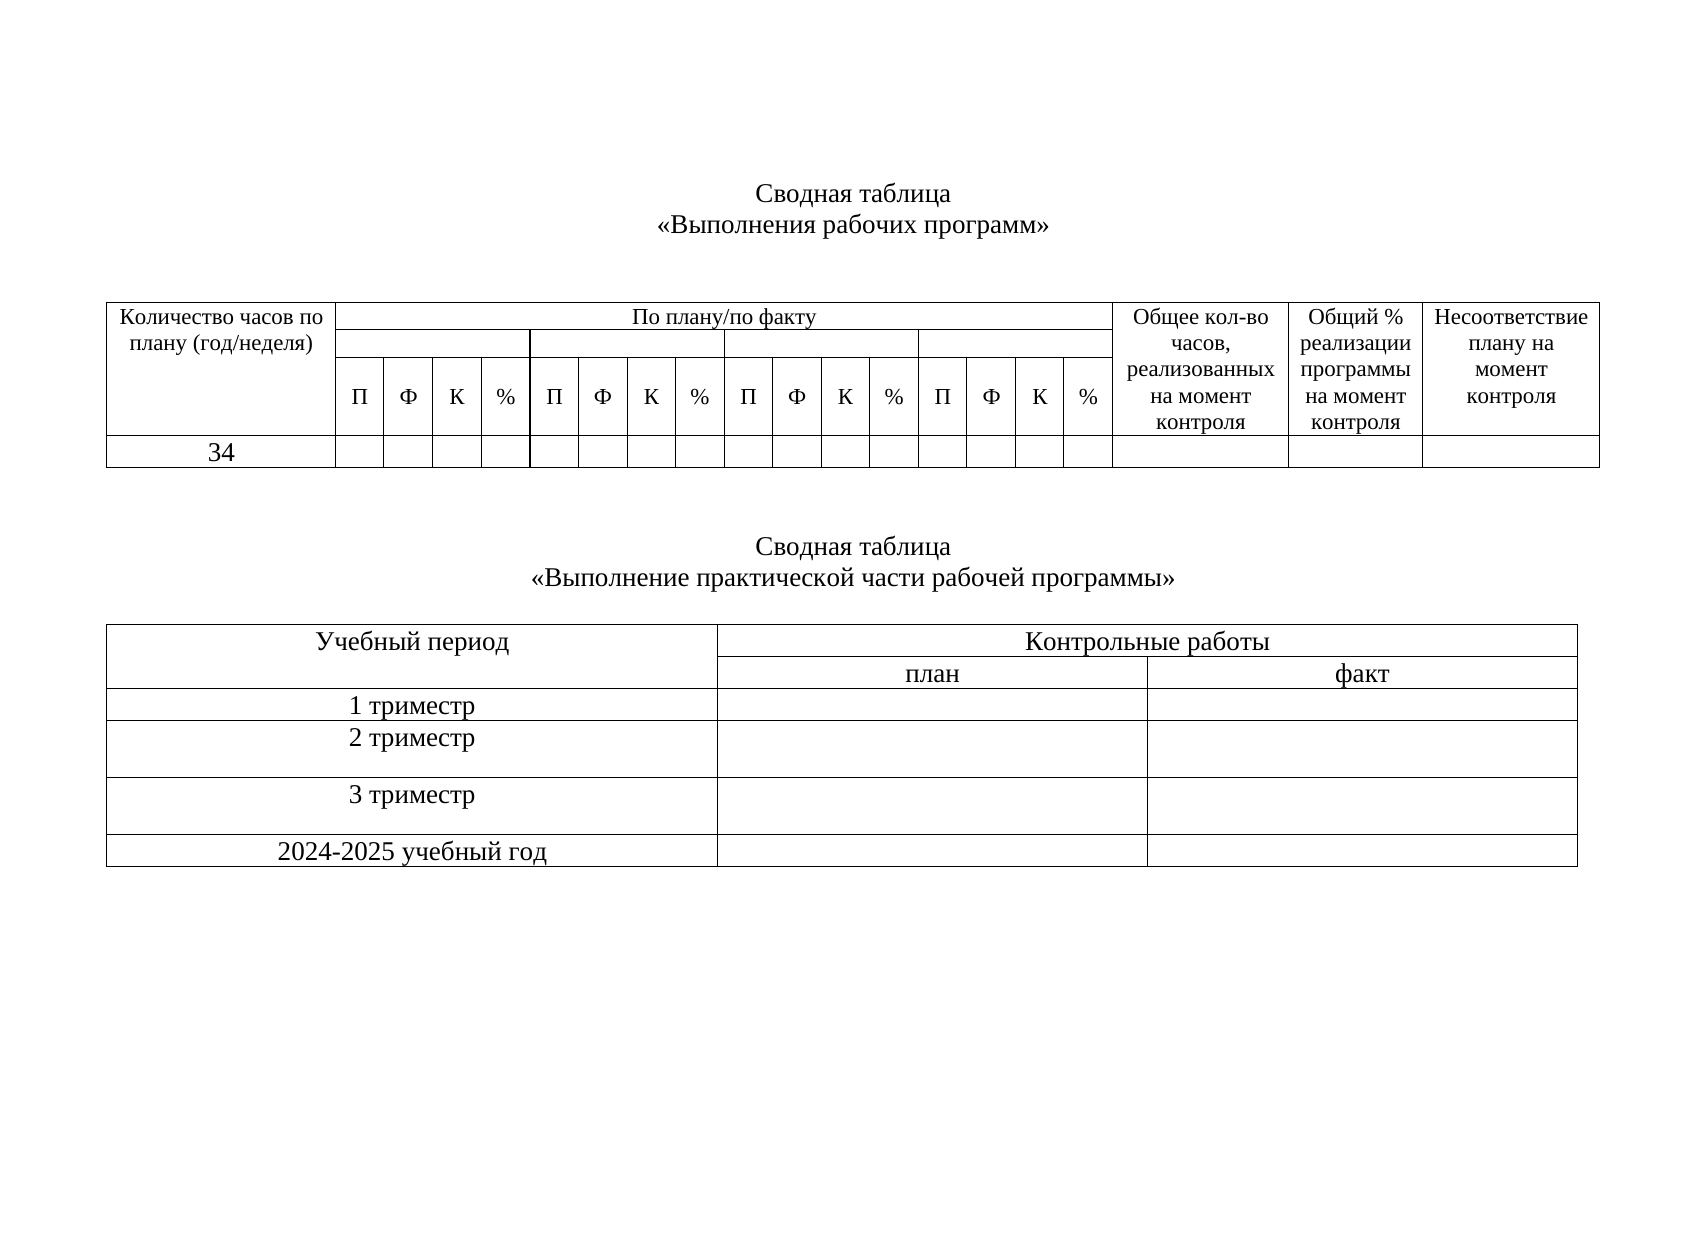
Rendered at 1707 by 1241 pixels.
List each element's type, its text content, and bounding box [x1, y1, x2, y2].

table_cell [718, 721, 1147, 777]
table_header Учебный период [107, 625, 717, 688]
table_cell [1289, 436, 1422, 467]
table_cell факт [1148, 657, 1577, 688]
table_cell [919, 330, 1112, 357]
table_cell К [1016, 358, 1063, 434]
table_cell Ф [773, 358, 821, 434]
table_cell [384, 436, 432, 467]
table_cell [773, 436, 821, 467]
table_cell К [822, 358, 869, 434]
table_cell [718, 835, 1147, 866]
text Сводная таблица [118, 177, 1588, 208]
table_cell К [433, 358, 481, 434]
text «Выполнение практической части рабочей программы» [118, 561, 1588, 592]
table_cell % [482, 358, 529, 434]
table_cell 2024-2025 учебный год [107, 835, 717, 866]
table_cell 2 триместр [107, 721, 717, 777]
table_cell % [676, 358, 724, 434]
table_cell [1148, 689, 1577, 720]
table_header По плану/по факту [336, 303, 1112, 329]
table_cell П [919, 358, 966, 434]
table_cell [1064, 436, 1112, 467]
table_cell [870, 436, 918, 467]
table_cell план [718, 657, 1147, 688]
table_cell [336, 436, 383, 467]
table_cell % [870, 358, 918, 434]
table_cell [718, 778, 1147, 834]
table_cell [1423, 436, 1599, 467]
table_cell [725, 436, 772, 467]
table_cell [482, 436, 529, 467]
table_header Несоответствие плану на момент контроля [1423, 303, 1599, 434]
table_cell 1 триместр [107, 689, 717, 720]
table_cell [1148, 778, 1577, 834]
table_header Общее кол-во часов, реализованных на момент контроля [1113, 303, 1288, 434]
table_cell [433, 436, 481, 467]
table_cell Ф [967, 358, 1015, 434]
table_cell [1148, 835, 1577, 866]
table_header Количество часов по плану (год/неделя) [107, 303, 335, 434]
table_cell [1113, 436, 1288, 467]
table_cell [718, 689, 1147, 720]
table_cell Ф [579, 358, 627, 434]
table_cell П [725, 358, 772, 434]
table_header Контрольные работы [718, 625, 1577, 656]
text Сводная таблица [118, 530, 1588, 561]
table_cell [919, 436, 966, 467]
table_header Общий % реализации программы на момент контроля [1289, 303, 1422, 434]
table_cell К [628, 358, 675, 434]
table_cell 34 [107, 436, 335, 467]
table_cell % [1064, 358, 1112, 434]
table_cell П [336, 358, 383, 434]
table_cell Ф [384, 358, 432, 434]
table_cell [822, 436, 869, 467]
table_cell [531, 330, 724, 357]
text «Выполнения рабочих программ» [118, 208, 1588, 239]
table_cell [1016, 436, 1063, 467]
table_cell [579, 436, 627, 467]
table_cell [336, 330, 529, 357]
table_cell [531, 436, 578, 467]
table_cell [725, 330, 918, 357]
table_cell [628, 436, 675, 467]
table_cell П [531, 358, 578, 434]
table_cell [1148, 721, 1577, 777]
table_cell [676, 436, 724, 467]
table_cell 3 триместр [107, 778, 717, 834]
table_cell [967, 436, 1015, 467]
